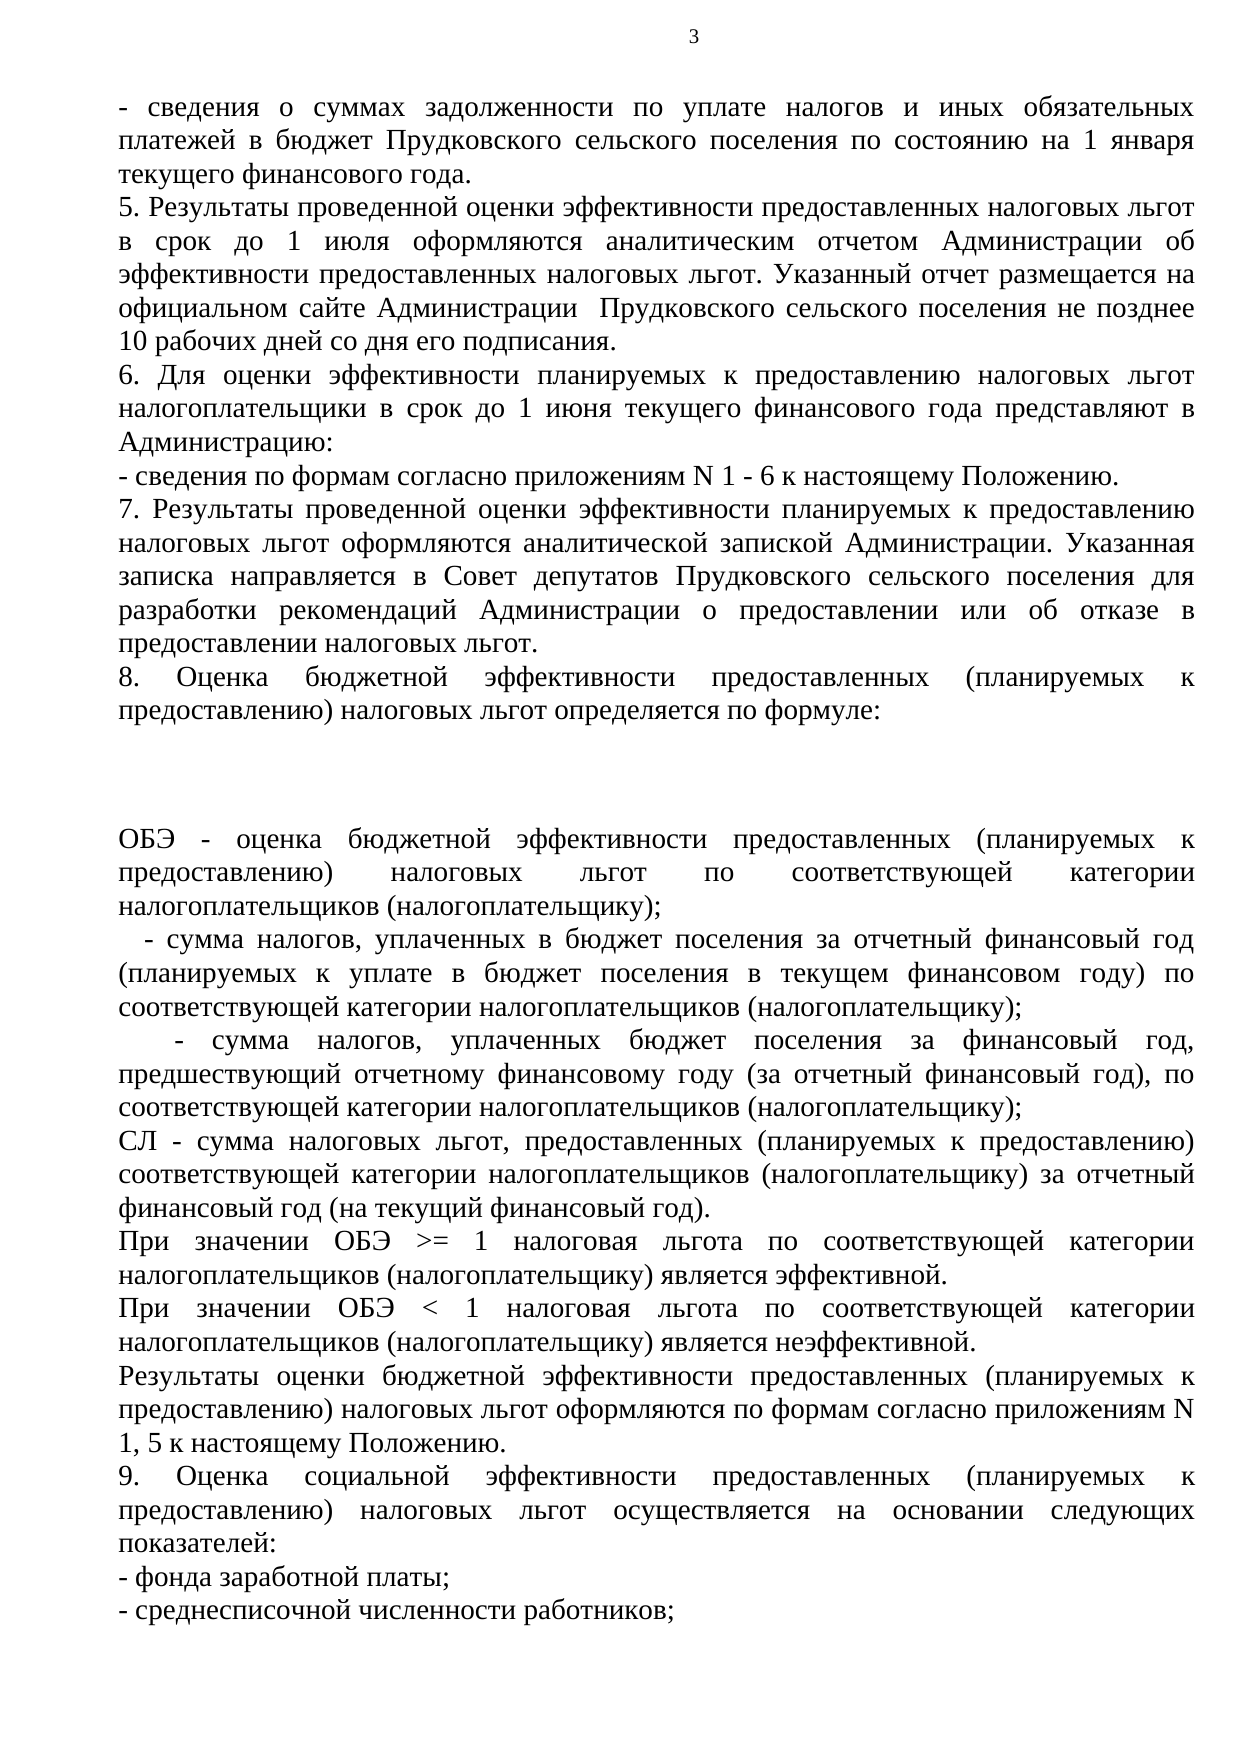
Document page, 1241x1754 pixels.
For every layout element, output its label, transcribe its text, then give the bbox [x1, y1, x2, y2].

text При значении ОБЭ >= 1 налоговая льгота по соответствующей категории налогоплательщиков (налогоплательщику) является эффективной. [118, 1223, 1196, 1291]
text 7. Результаты проведенной оценки эффективности планируемых к предоставлению налоговых льгот оформляются аналитической запиской Администрации. Указанная записка направляется в Совет депутатов Прудковского сельского поселения для разработки рекомендаций Администрации о предоставлении или об отказе в предоставлении налоговых льгот. [118, 491, 1196, 659]
text ОБЭ - оценка бюджетной эффективности предоставленных (планируемых к предоставлению) налоговых льгот по соответствующей категории налогоплательщиков (налогоплательщику); [118, 821, 1196, 922]
text - сумма налогов, уплаченных в бюджет поселения за отчетный финансовый год (планируемых к уплате в бюджет поселения в текущем финансовом году) по соответствующей категории налогоплательщиков (налогоплательщику); [118, 922, 1196, 1022]
text - среднесписочной численности работников; [118, 1592, 1196, 1626]
text - сведения о суммах задолженности по уплате налогов и иных обязательных платежей в бюджет Прудковского сельского поселения по состоянию на 1 января текущего финансового года. [118, 89, 1196, 189]
text 5. Результаты проведенной оценки эффективности предоставленных налоговых льгот в срок до 1 июля оформляются аналитическим отчетом Администрации об эффективности предоставленных налоговых льгот. Указанный отчет размещается на официальном сайте Администрации Прудковского сельского поселения не позднее 10 рабочих дней со дня его подписания. [118, 189, 1196, 357]
text - сведения по формам согласно приложениям N 1 - 6 к настоящему Положению. [118, 458, 1196, 491]
text 6. Для оценки эффективности планируемых к предоставлению налоговых льгот налогоплательщики в срок до 1 июня текущего финансового года представляют в Администрацию: [118, 357, 1196, 458]
text - фонда заработной платы; [118, 1559, 1196, 1592]
text Результаты оценки бюджетной эффективности предоставленных (планируемых к предоставлению) налоговых льгот оформляются по формам согласно приложениям N 1, 5 к настоящему Положению. [118, 1358, 1196, 1458]
text При значении ОБЭ < 1 налоговая льгота по соответствующей категории налогоплательщиков (налогоплательщику) является неэффективной. [118, 1291, 1196, 1358]
text 8. Оценка бюджетной эффективности предоставленных (планируемых к предоставлению) налоговых льгот определяется по формуле: [118, 659, 1196, 726]
text СЛ - сумма налоговых льгот, предоставленных (планируемых к предоставлению) соответствующей категории налогоплательщиков (налогоплательщику) за отчетный финансовый год (на текущий финансовый год). [118, 1123, 1196, 1223]
text - сумма налогов, уплаченных бюджет поселения за финансовый год, предшествующий отчетному финансовому году (за отчетный финансовый год), по соответствующей категории налогоплательщиков (налогоплательщику); [118, 1022, 1196, 1123]
text 9. Оценка социальной эффективности предоставленных (планируемых к предоставлению) налоговых льгот осуществляется на основании следующих показателей: [118, 1458, 1196, 1559]
